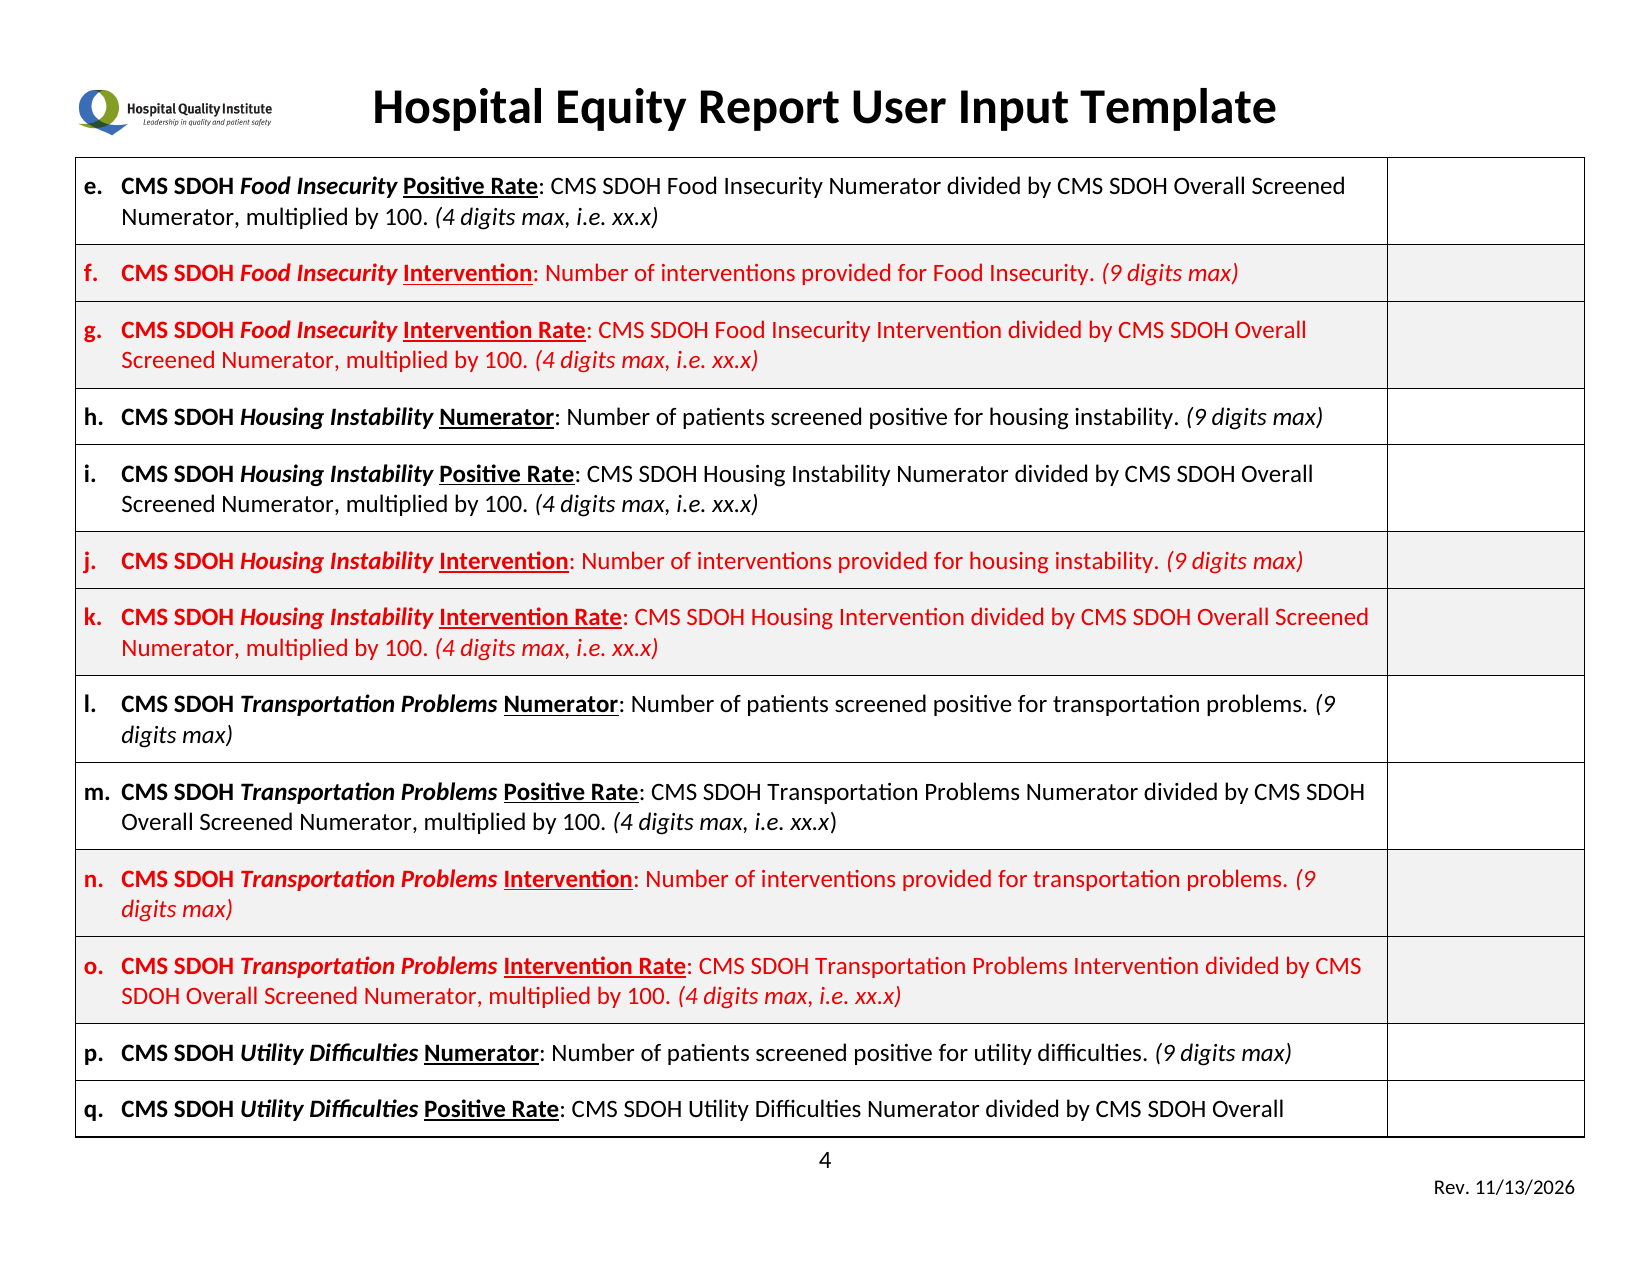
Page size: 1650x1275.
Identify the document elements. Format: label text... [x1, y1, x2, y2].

table_cell [1388, 245, 1584, 301]
picture [75, 76, 272, 149]
table_cell CMS SDOH Transportation Problems Intervention Rate: CMS SDOH Transportation Problems Intervention divided by CMS SDOH Overall Screened Numerator, multiplied by 100. (4 digits max, i.e. xx.x) [76, 937, 1387, 1023]
table_cell [1388, 158, 1584, 244]
table_cell CMS SDOH Utility Difficulties Numerator: Number of patients screened positive for utility difficulties. (9 digits max) [76, 1024, 1387, 1080]
table_cell [1388, 763, 1584, 849]
table_cell [1388, 532, 1584, 588]
table_cell [1388, 1081, 1584, 1136]
table_cell CMS SDOH Food Insecurity Intervention: Number of interventions provided for Food Insecurity. (9 digits max) [76, 245, 1387, 301]
table_cell [1388, 589, 1584, 675]
table_cell CMS SDOH Housing Instability Intervention Rate: CMS SDOH Housing Intervention divided by CMS SDOH Overall Screened Numerator, multiplied by 100. (4 digits max, i.e. xx.x) [76, 589, 1387, 675]
table_cell CMS SDOH Transportation Problems Positive Rate: CMS SDOH Transportation Problems Numerator divided by CMS SDOH Overall Screened Numerator, multiplied by 100. (4 digits max, i.e. xx.x) [76, 763, 1387, 849]
table_cell [1388, 445, 1584, 531]
table_cell CMS SDOH Housing Instability Positive Rate: CMS SDOH Housing Instability Numerator divided by CMS SDOH Overall Screened Numerator, multiplied by 100. (4 digits max, i.e. xx.x) [76, 445, 1387, 531]
table_cell CMS SDOH Food Insecurity Intervention Rate: CMS SDOH Food Insecurity Intervention divided by CMS SDOH Overall Screened Numerator, multiplied by 100. (4 digits max, i.e. xx.x) [76, 302, 1387, 388]
table_cell CMS SDOH Food Insecurity Positive Rate: CMS SDOH Food Insecurity Numerator divided by CMS SDOH Overall Screened Numerator, multiplied by 100. (4 digits max, i.e. xx.x) [76, 158, 1387, 244]
table_cell CMS SDOH Housing Instability Numerator: Number of patients screened positive for housing instability. (9 digits max) [76, 389, 1387, 444]
table_cell [1388, 389, 1584, 444]
table_cell [1388, 1024, 1584, 1080]
table_cell [1388, 676, 1584, 762]
table_cell [1388, 937, 1584, 1023]
table_cell CMS SDOH Transportation Problems Numerator: Number of patients screened positive for transportation problems. (9 digits max) [76, 676, 1387, 762]
table_cell [1388, 302, 1584, 388]
table_cell CMS SDOH Transportation Problems Intervention: Number of interventions provided for transportation problems. (9 digits max) [76, 850, 1387, 936]
table_cell [1388, 850, 1584, 936]
table_cell CMS SDOH Housing Instability Intervention: Number of interventions provided for housing instability. (9 digits max) [76, 532, 1387, 588]
